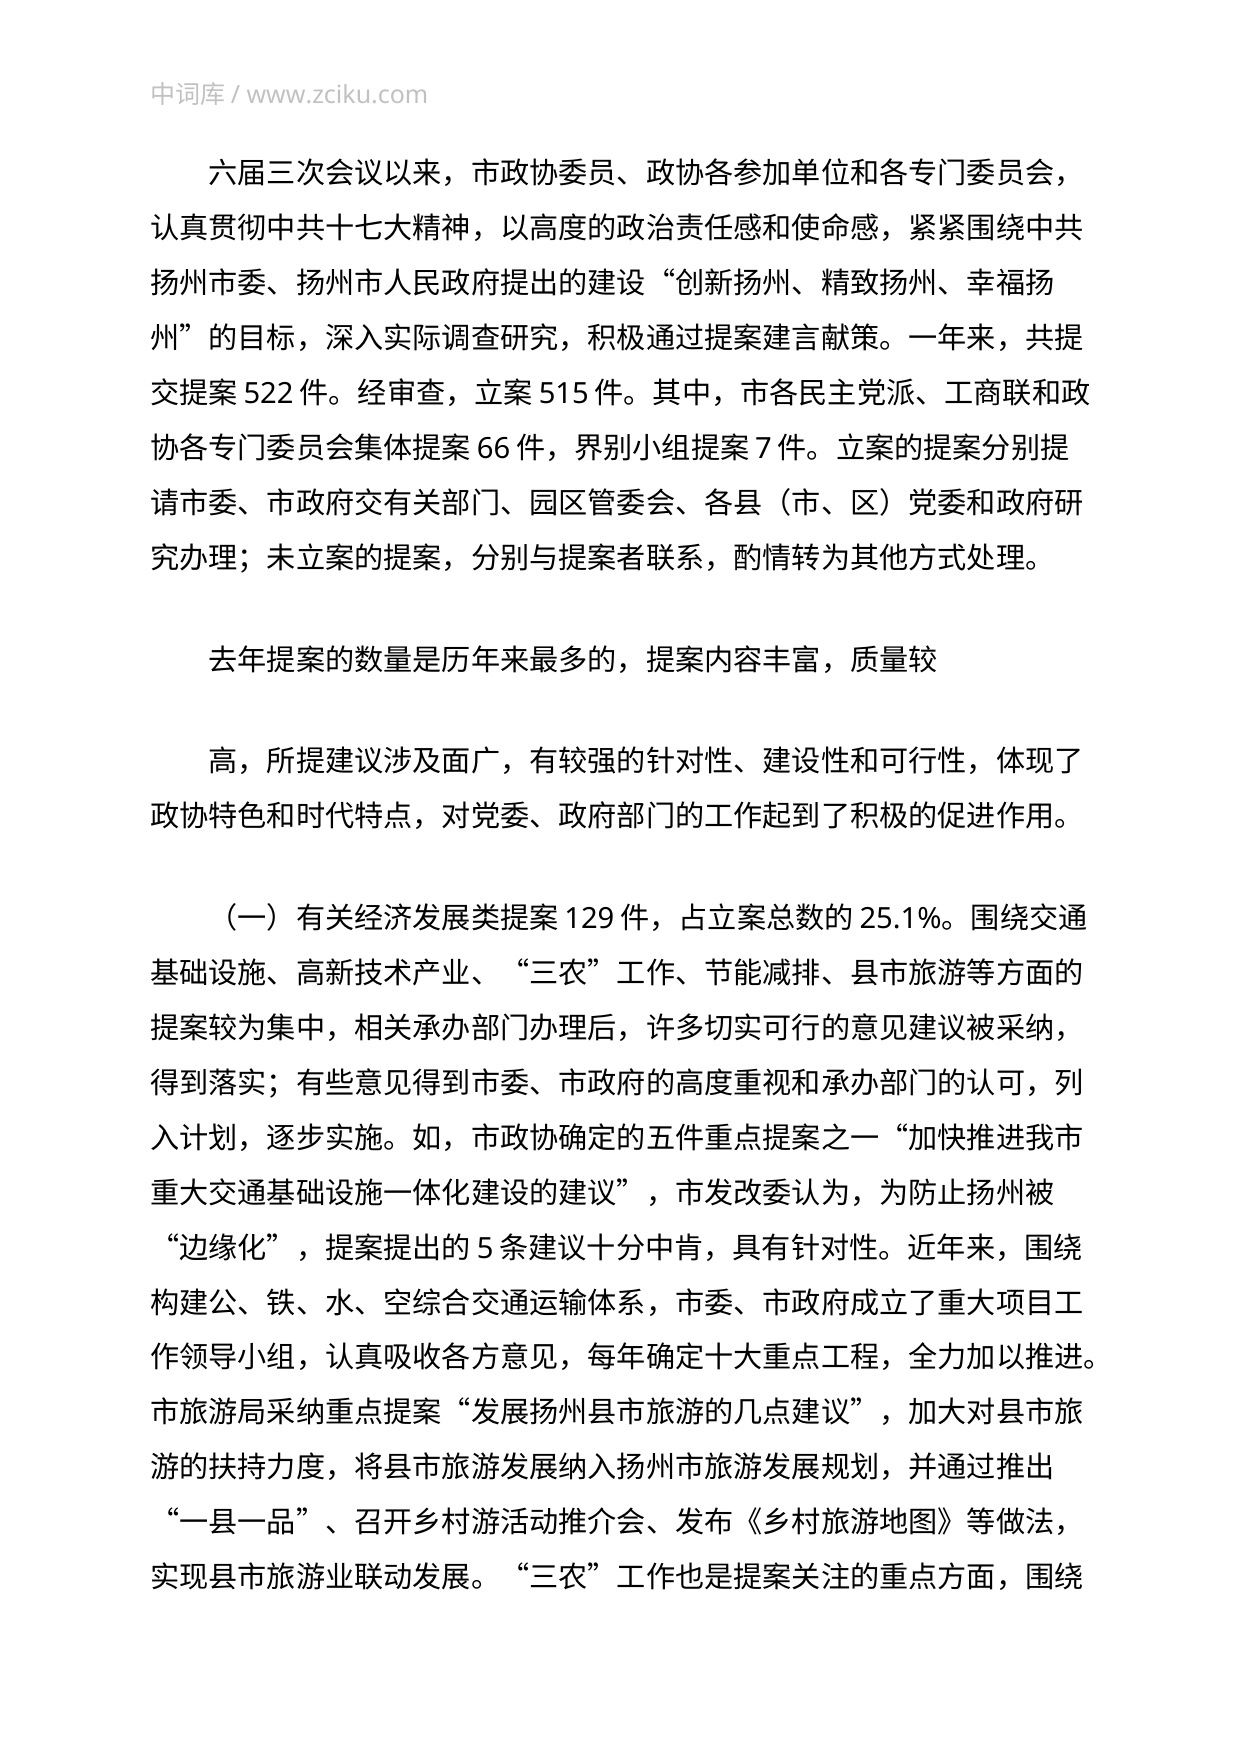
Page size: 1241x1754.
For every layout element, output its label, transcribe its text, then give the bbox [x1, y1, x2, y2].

text 高，所提建议涉及面广，有较强的针对性、建设性和可行性，体现了政协特色和时代特点，对党委、政府部门的工作起到了积极的促进作用。 [150, 738, 1090, 835]
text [150, 895, 1090, 1596]
text 去年提案的数量是历年来最多的，提案内容丰富，质量较 [150, 636, 1090, 678]
text 六届三次会议以来，市政协委员、政协各参加单位和各专门委员会，认真贯彻中共十七大精神，以高度的政治责任感和使命感，紧紧围绕中共扬州市委、扬州市人民政府提出的建设“创新扬州、精致扬州、幸福扬州”的目标，深入实际调查研究，积极通过提案建言献策。一年来，共提交提案522件。经审查，立案515件。其中，市各民主党派、工商联和政协各专门委员会集体提案66件，界别小组提案7件。立案的提案分别提请市委、市政府交有关部门、园区管委会、各县（市、区）党委和政府研究办理；未立案的提案，分别与提案者联系，酌情转为其他方式处理。 [150, 150, 1090, 577]
